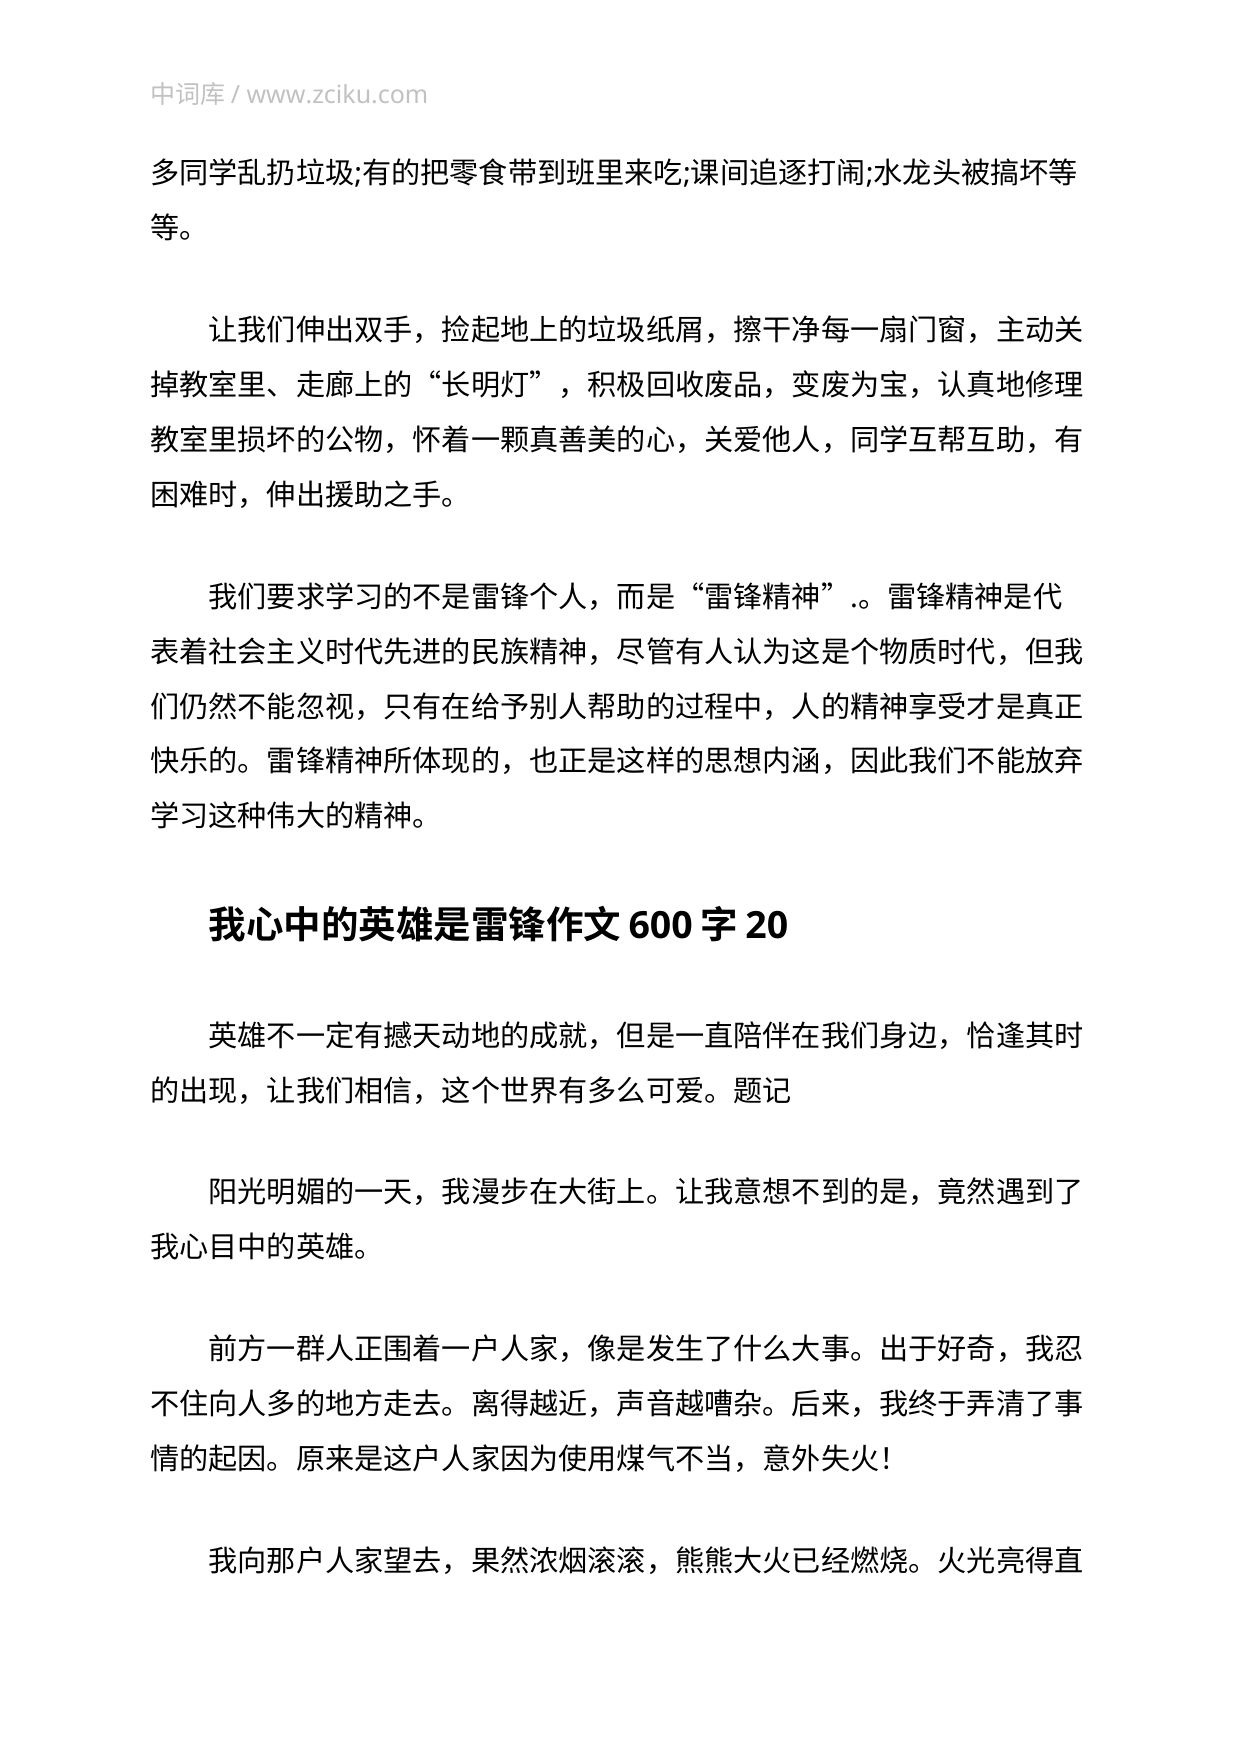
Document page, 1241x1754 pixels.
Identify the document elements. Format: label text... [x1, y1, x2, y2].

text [150, 1537, 1090, 1579]
text 我心中的英雄是雷锋作文600字20 [150, 895, 1090, 949]
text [150, 150, 1090, 247]
text 英雄不一定有撼天动地的成就，但是一直陪伴在我们身边，恰逢其时的出现，让我们相信，这个世界有多么可爱。题记 [150, 1012, 1090, 1109]
text 让我们伸出双手，捡起地上的垃圾纸屑，擦干净每一扇门窗，主动关掉教室里、走廊上的“长明灯”，积极回收废品，变废为宝，认真地修理教室里损坏的公物，怀着一颗真善美的心，关爱他人，同学互帮互助，有困难时，伸出援助之手。 [150, 307, 1090, 514]
text 我们要求学习的不是雷锋个人，而是“雷锋精神”.。雷锋精神是代表着社会主义时代先进的民族精神，尽管有人认为这是个物质时代，但我们仍然不能忽视，只有在给予别人帮助的过程中，人的精神享受才是真正快乐的。雷锋精神所体现的，也正是这样的思想内涵，因此我们不能放弃学习这种伟大的精神。 [150, 573, 1090, 835]
text 前方一群人正围着一户人家，像是发生了什么大事。出于好奇，我忍不住向人多的地方走去。离得越近，声音越嘈杂。后来，我终于弄清了事情的起因。原来是这户人家因为使用煤气不当，意外失火！ [150, 1326, 1090, 1478]
text 阳光明媚的一天，我漫步在大街上。让我意想不到的是，竟然遇到了我心目中的英雄。 [150, 1169, 1090, 1266]
